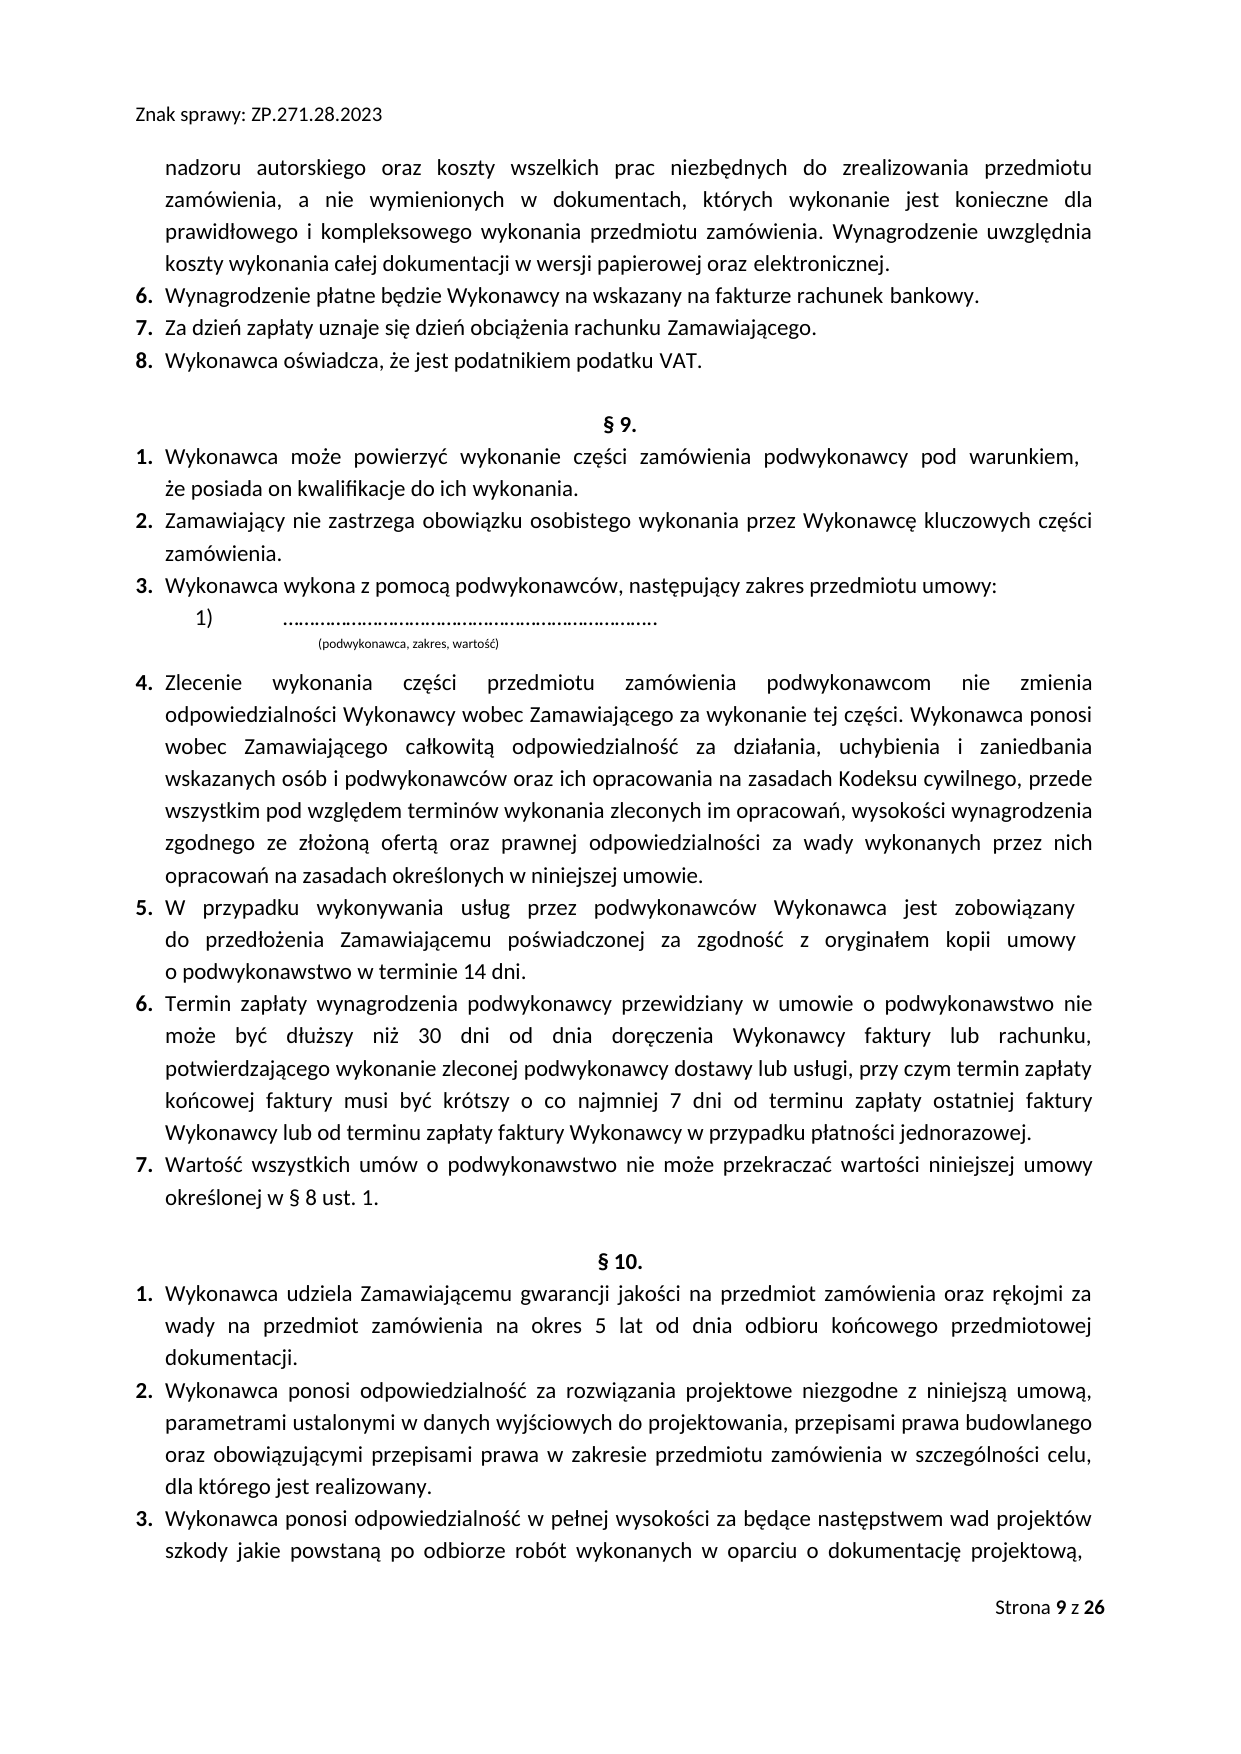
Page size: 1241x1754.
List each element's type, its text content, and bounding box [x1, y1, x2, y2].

list Wykonawca oświadcza, że jest podatnikiem podatku VAT. [135, 346, 1105, 374]
list Wykonawca ponosi odpowiedzialność za rozwiązania projektowe niezgodne z niniejszą umową, parametrami ustalonymi w danych wyjściowych do projektowania, przepisami prawa budowlanego oraz obowiązującymi przepisami prawa w zakresie przedmiotu zamówienia w szczególności celu, dla którego jest realizowany. [135, 1376, 1094, 1500]
list Za dzień zapłaty uznaje się dzień obciążenia rachunku Zamawiającego. [135, 313, 1105, 342]
list Wykonawca udziela Zamawiającemu gwarancji jakości na przedmiot zamówienia oraz rękojmi za wady na przedmiot zamówienia na okres 5 lat od dnia odbioru końcowego przedmiotowej dokumentacji. [135, 1279, 1093, 1372]
list …………………………………………………………….. [194, 603, 1094, 631]
list W przypadku wykonywania usług przez podwykonawców Wykonawca jest zobowiązany do przedłożenia Zamawiającemu poświadczonej za zgodność z oryginałem kopii umowy o podwykonawstwo w terminie 14 dni. [135, 893, 1094, 985]
subtitle § 9. [135, 410, 1105, 438]
subtitle § 10. [135, 1247, 1105, 1275]
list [135, 153, 1094, 277]
list Wykonawca może powierzyć wykonanie części zamówienia podwykonawcy pod warunkiem, że posiada on kwalifikacje do ich wykonania. [135, 442, 1093, 502]
list Zlecenie wykonania części przedmiotu zamówienia podwykonawcom nie zmienia odpowiedzialności Wykonawcy wobec Zamawiającego za wykonanie tej części. Wykonawca ponosi wobec Zamawiającego całkowitą odpowiedzialność za działania, uchybienia i zaniedbania wskazanych osób i podwykonawców oraz ich opracowania na zasadach Kodeksu cywilnego, przede wszystkim pod względem terminów wykonania zleconych im opracowań, wysokości wynagrodzenia zgodnego ze złożoną ofertą oraz prawnej odpowiedzialności za wady wykonanych przez nich opracowań na zasadach określonych w niniejszej umowie. [135, 668, 1094, 889]
list (podwykonawca, zakres, wartość) [223, 635, 1094, 663]
list Wynagrodzenie płatne będzie Wykonawcy na wskazany na fakturze rachunek bankowy. [135, 281, 1105, 309]
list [135, 1504, 1093, 1565]
list Termin zapłaty wynagrodzenia podwykonawcy przewidziany w umowie o podwykonawstwo nie może być dłuższy niż 30 dni od dnia doręczenia Wykonawcy faktury lub rachunku, potwierdzającego wykonanie zleconej podwykonawcy dostawy lub usługi, przy czym termin zapłaty końcowej faktury musi być krótszy o co najmniej 7 dni od terminu zapłaty ostatniej faktury Wykonawcy lub od terminu zapłaty faktury Wykonawcy w przypadku płatności jednorazowej. [135, 989, 1094, 1146]
list Zamawiający nie zastrzega obowiązku osobistego wykonania przez Wykonawcę kluczowych części zamówienia. [135, 507, 1094, 567]
list Wykonawca wykona z pomocą podwykonawców, następujący zakres przedmiotu umowy: [135, 571, 1094, 599]
list Wartość wszystkich umów o podwykonawstwo nie może przekraczać wartości niniejszej umowy określonej w § 8 ust. 1. [135, 1150, 1094, 1211]
